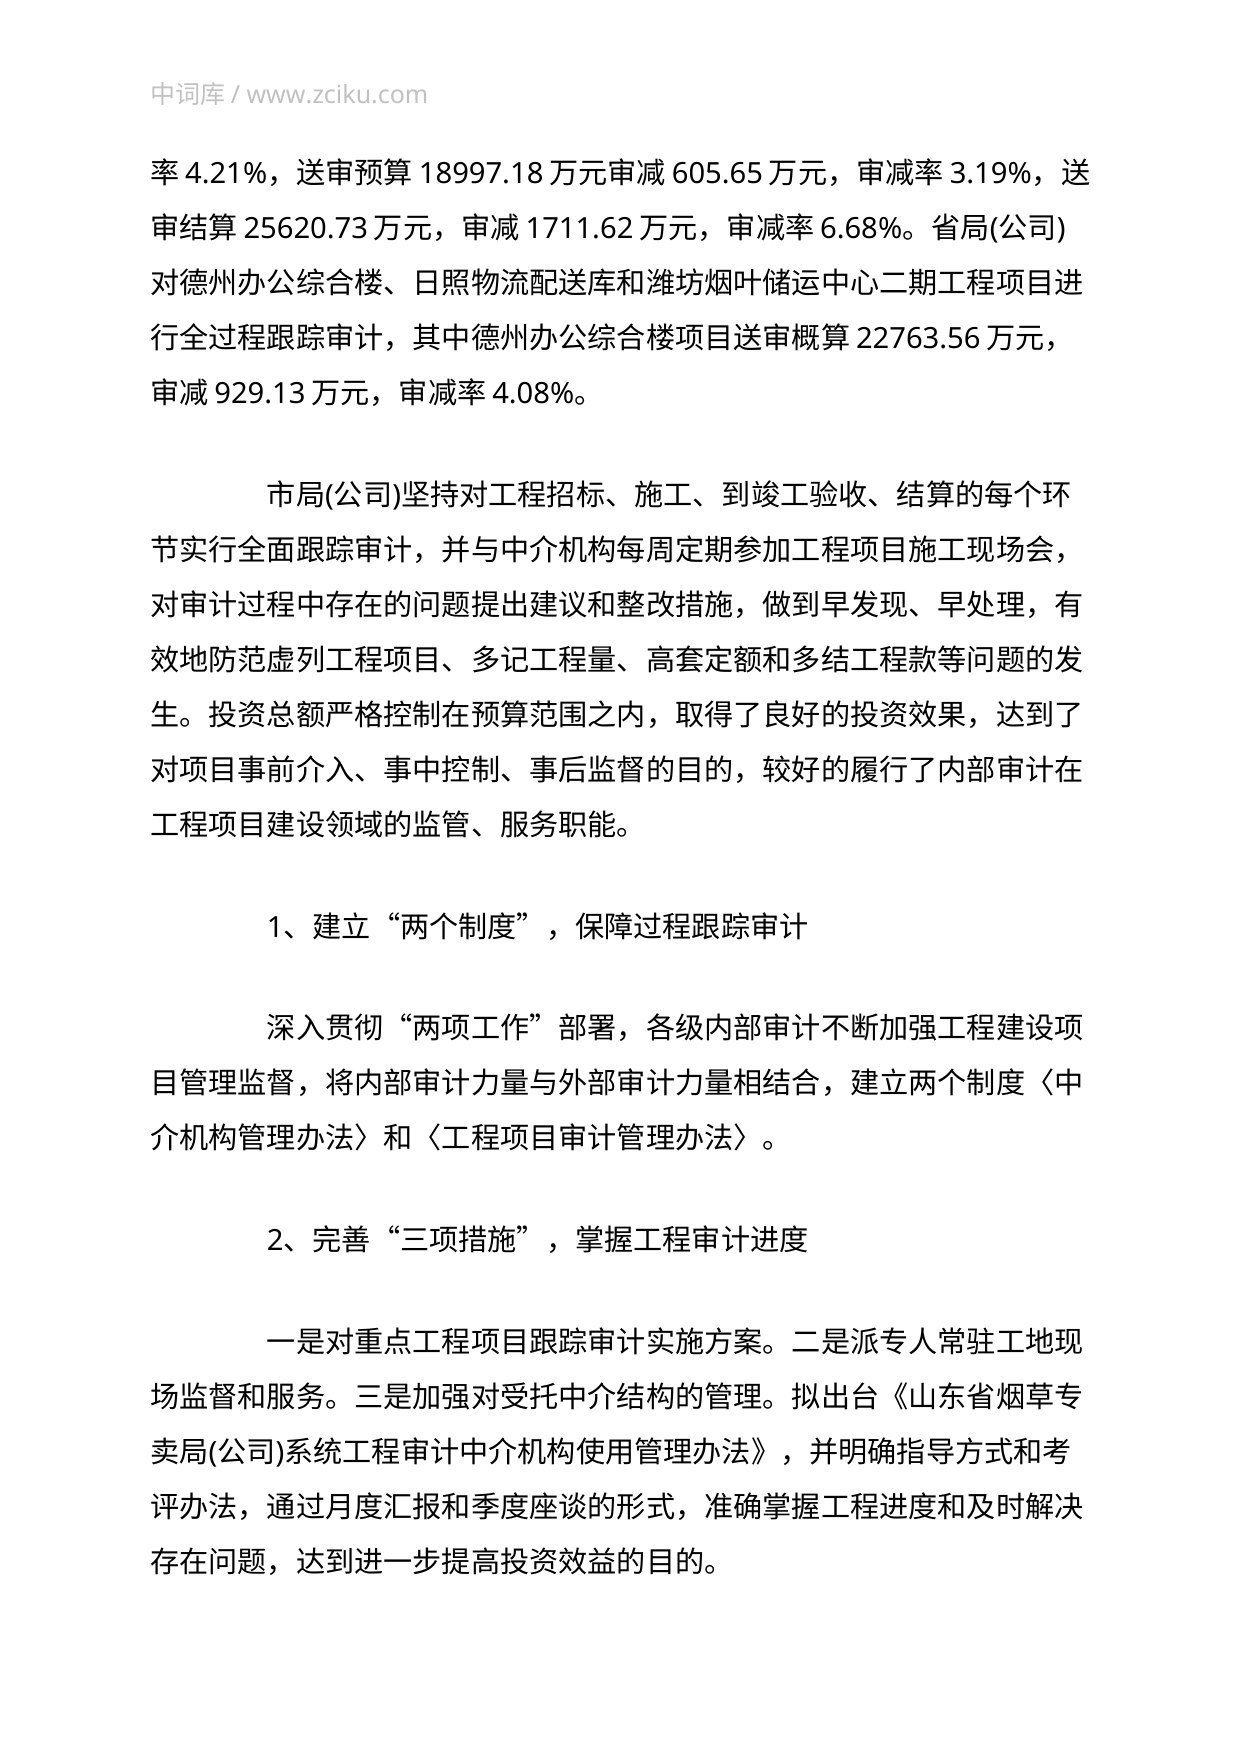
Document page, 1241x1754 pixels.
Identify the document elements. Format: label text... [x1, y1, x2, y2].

text 2、完善“三项措施”，掌握工程审计进度 [150, 1217, 1090, 1259]
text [150, 150, 1090, 412]
text 一是对重点工程项目跟踪审计实施方案。二是派专人常驻工地现场监督和服务。三是加强对受托中介结构的管理。拟出台《山东省烟草专卖局(公司)系统工程审计中介机构使用管理办法》，并明确指导方式和考评办法，通过月度汇报和季度座谈的形式，准确掌握工程进度和及时解决存在问题，达到进一步提高投资效益的目的。 [150, 1319, 1090, 1581]
text 深入贯彻“两项工作”部署，各级内部审计不断加强工程建设项目管理监督，将内部审计力量与外部审计力量相结合，建立两个制度〈中介机构管理办法〉和〈工程项目审计管理办法〉。 [150, 1005, 1090, 1157]
text 市局(公司)坚持对工程招标、施工、到竣工验收、结算的每个环节实行全面跟踪审计，并与中介机构每周定期参加工程项目施工现场会，对审计过程中存在的问题提出建议和整改措施，做到早发现、早处理，有效地防范虚列工程项目、多记工程量、高套定额和多结工程款等问题的发生。投资总额严格控制在预算范围之内，取得了良好的投资效果，达到了对项目事前介入、事中控制、事后监督的目的，较好的履行了内部审计在工程项目建设领域的监管、服务职能。 [150, 472, 1090, 844]
text 1、建立“两个制度”，保障过程跟踪审计 [150, 903, 1090, 946]
